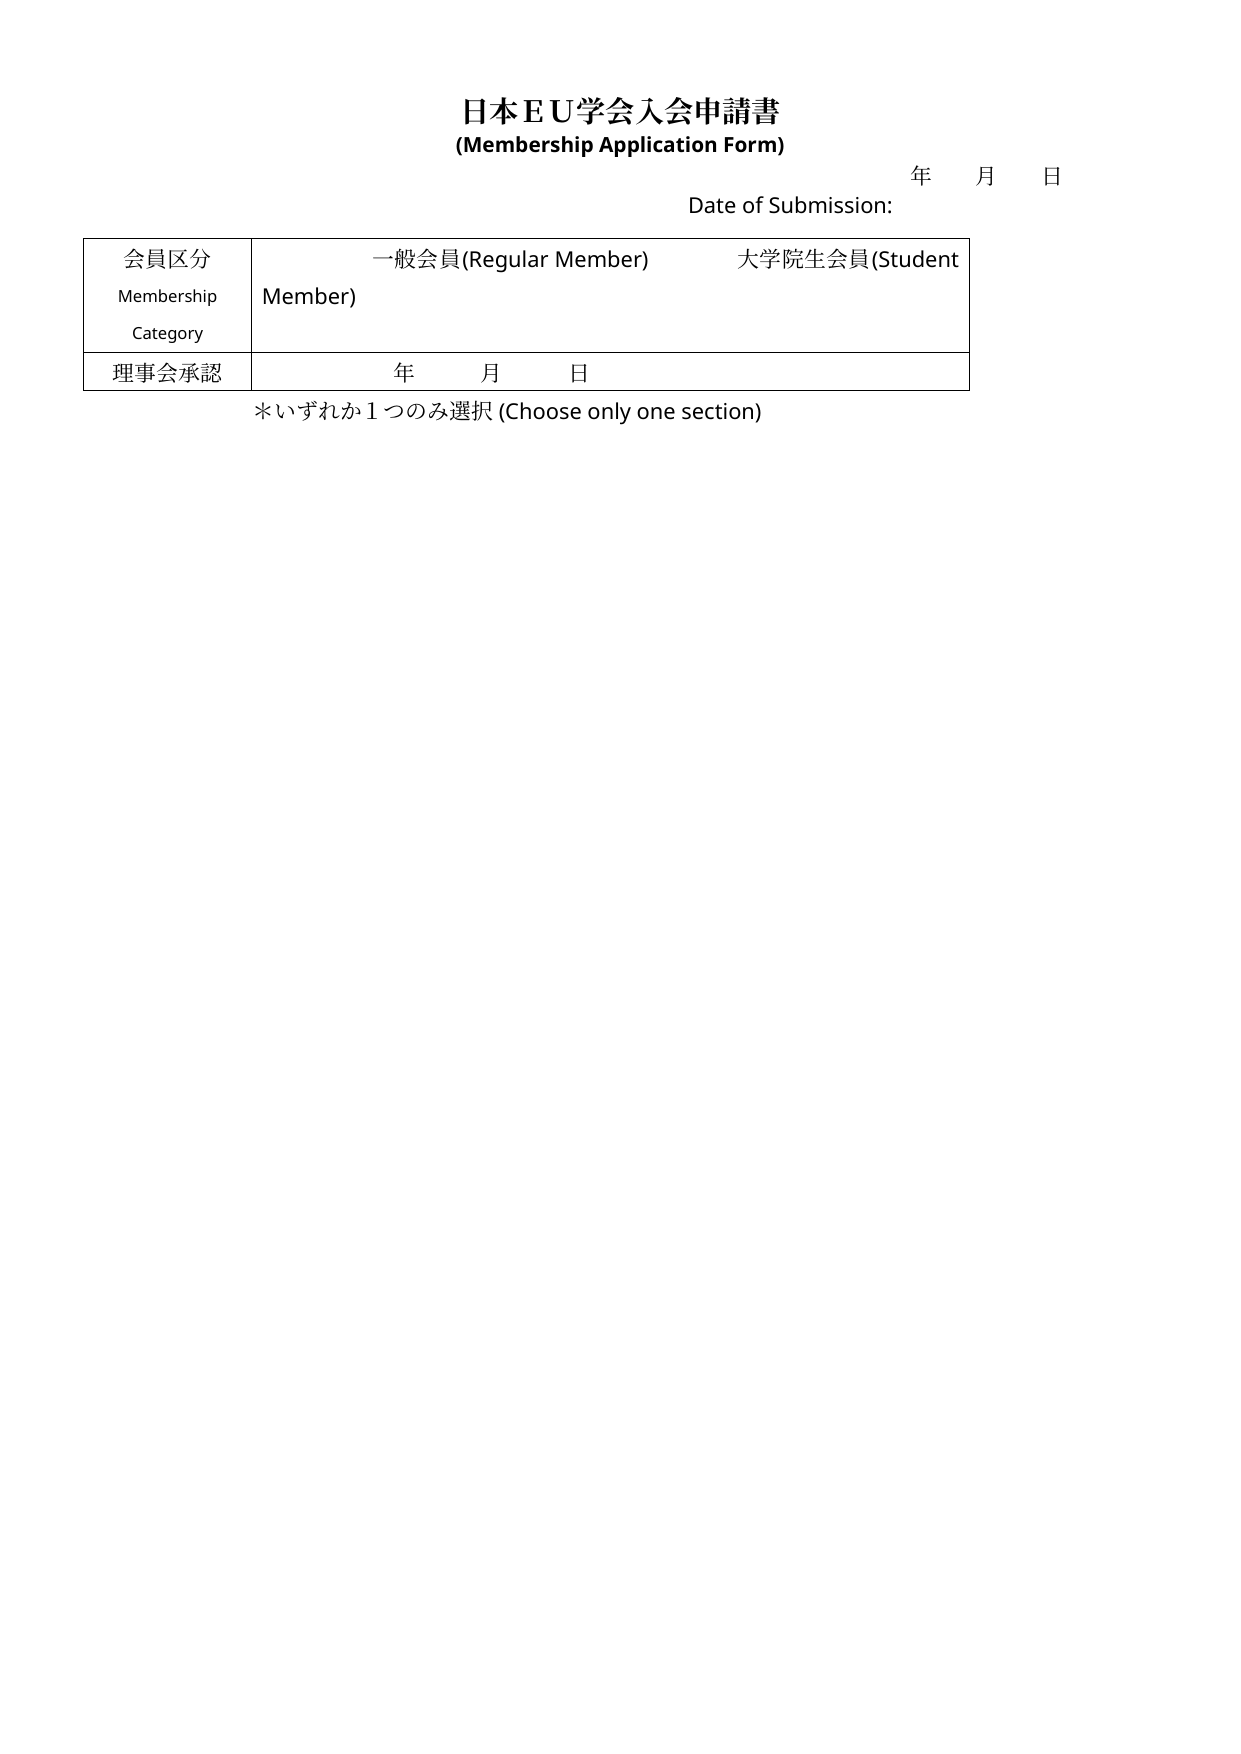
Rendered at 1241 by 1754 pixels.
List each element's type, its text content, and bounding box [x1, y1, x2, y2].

table_cell 年 月 日 [252, 353, 969, 390]
table_cell 理事会承認 [84, 353, 251, 390]
list ＊いずれか１つのみ選択 (Choose only one section) [252, 391, 1063, 429]
table_cell 一般会員(Regular Member) 大学院生会員(Student Member) [252, 239, 969, 352]
table_cell 会員区分 Membership Category [84, 239, 251, 352]
